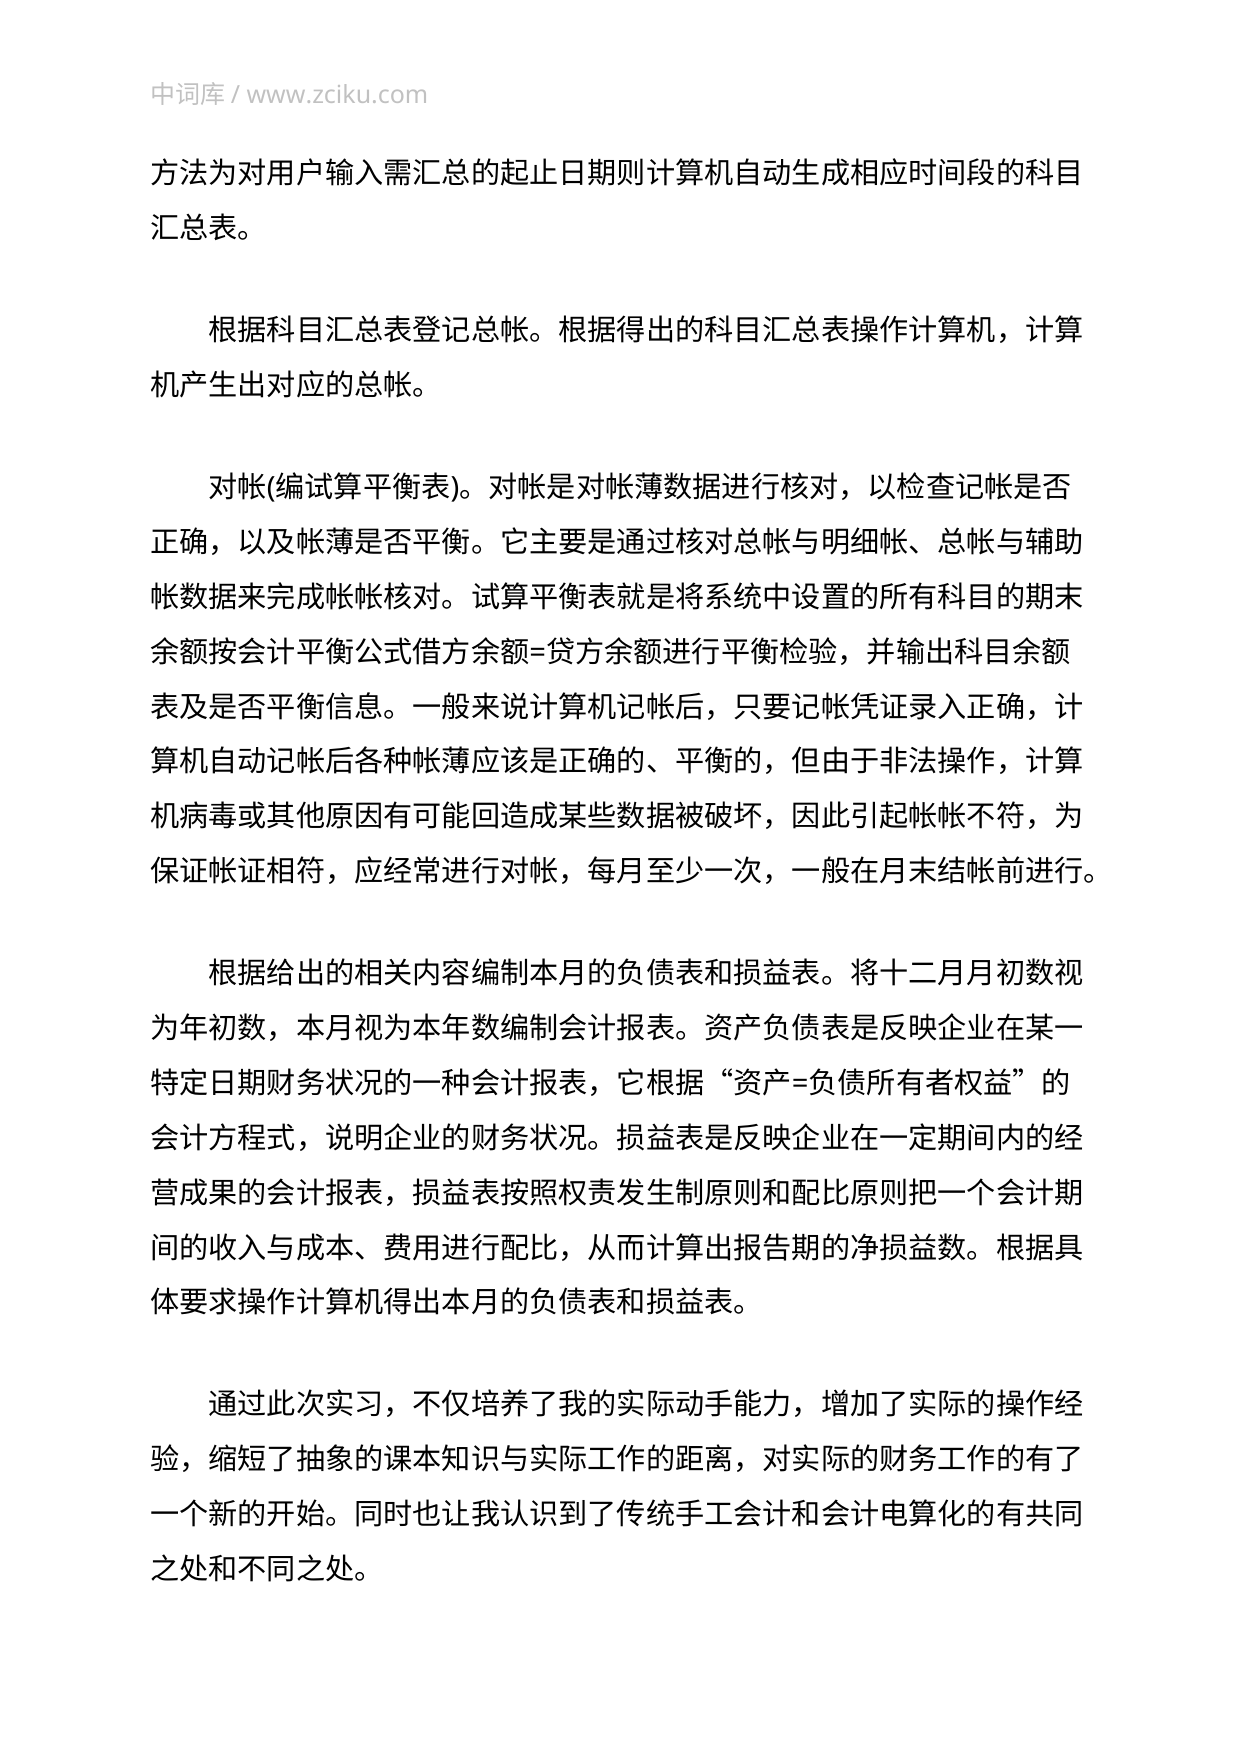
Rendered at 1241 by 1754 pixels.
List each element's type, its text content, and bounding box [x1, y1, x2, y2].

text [150, 150, 1090, 247]
text 根据给出的相关内容编制本月的负债表和损益表。将十二月月初数视为年初数，本月视为本年数编制会计报表。资产负债表是反映企业在某一特定日期财务状况的一种会计报表，它根据“资产=负债所有者权益”的会计方程式，说明企业的财务状况。损益表是反映企业在一定期间内的经营成果的会计报表，损益表按照权责发生制原则和配比原则把一个会计期间的收入与成本、费用进行配比，从而计算出报告期的净损益数。根据具体要求操作计算机得出本月的负债表和损益表。 [150, 949, 1090, 1321]
text 根据科目汇总表登记总帐。根据得出的科目汇总表操作计算机，计算机产生出对应的总帐。 [150, 307, 1090, 404]
text 对帐(编试算平衡表)。对帐是对帐薄数据进行核对，以检查记帐是否正确，以及帐薄是否平衡。它主要是通过核对总帐与明细帐、总帐与辅助帐数据来完成帐帐核对。试算平衡表就是将系统中设置的所有科目的期末余额按会计平衡公式借方余额=贷方余额进行平衡检验，并输出科目余额表及是否平衡信息。一般来说计算机记帐后，只要记帐凭证录入正确，计算机自动记帐后各种帐薄应该是正确的、平衡的，但由于非法操作，计算机病毒或其他原因有可能回造成某些数据被破坏，因此引起帐帐不符，为保证帐证相符，应经常进行对帐，每月至少一次，一般在月末结帐前进行。 [150, 463, 1090, 890]
text 通过此次实习，不仅培养了我的实际动手能力，增加了实际的操作经验，缩短了抽象的课本知识与实际工作的距离，对实际的财务工作的有了一个新的开始。同时也让我认识到了传统手工会计和会计电算化的有共同之处和不同之处。 [150, 1381, 1090, 1588]
